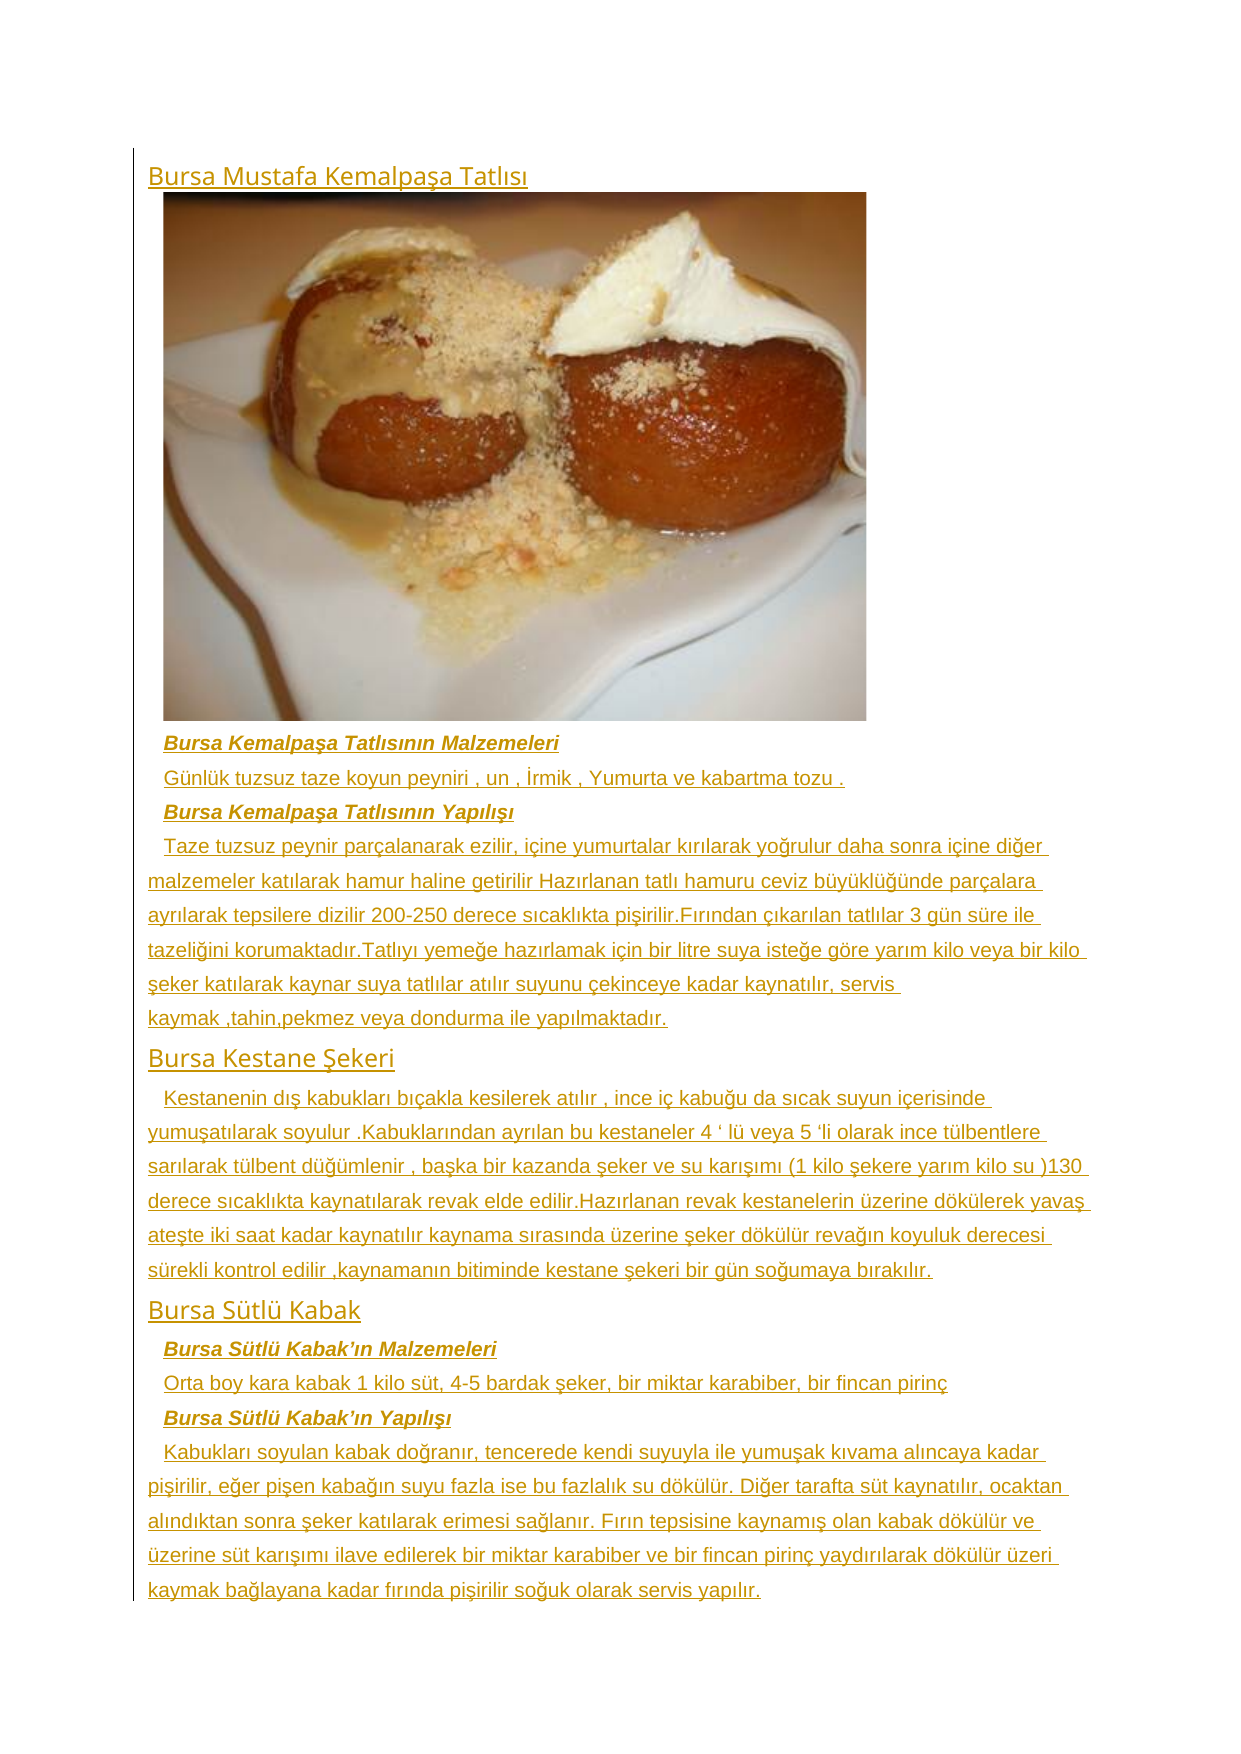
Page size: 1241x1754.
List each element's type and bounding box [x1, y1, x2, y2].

picture [163, 192, 867, 721]
